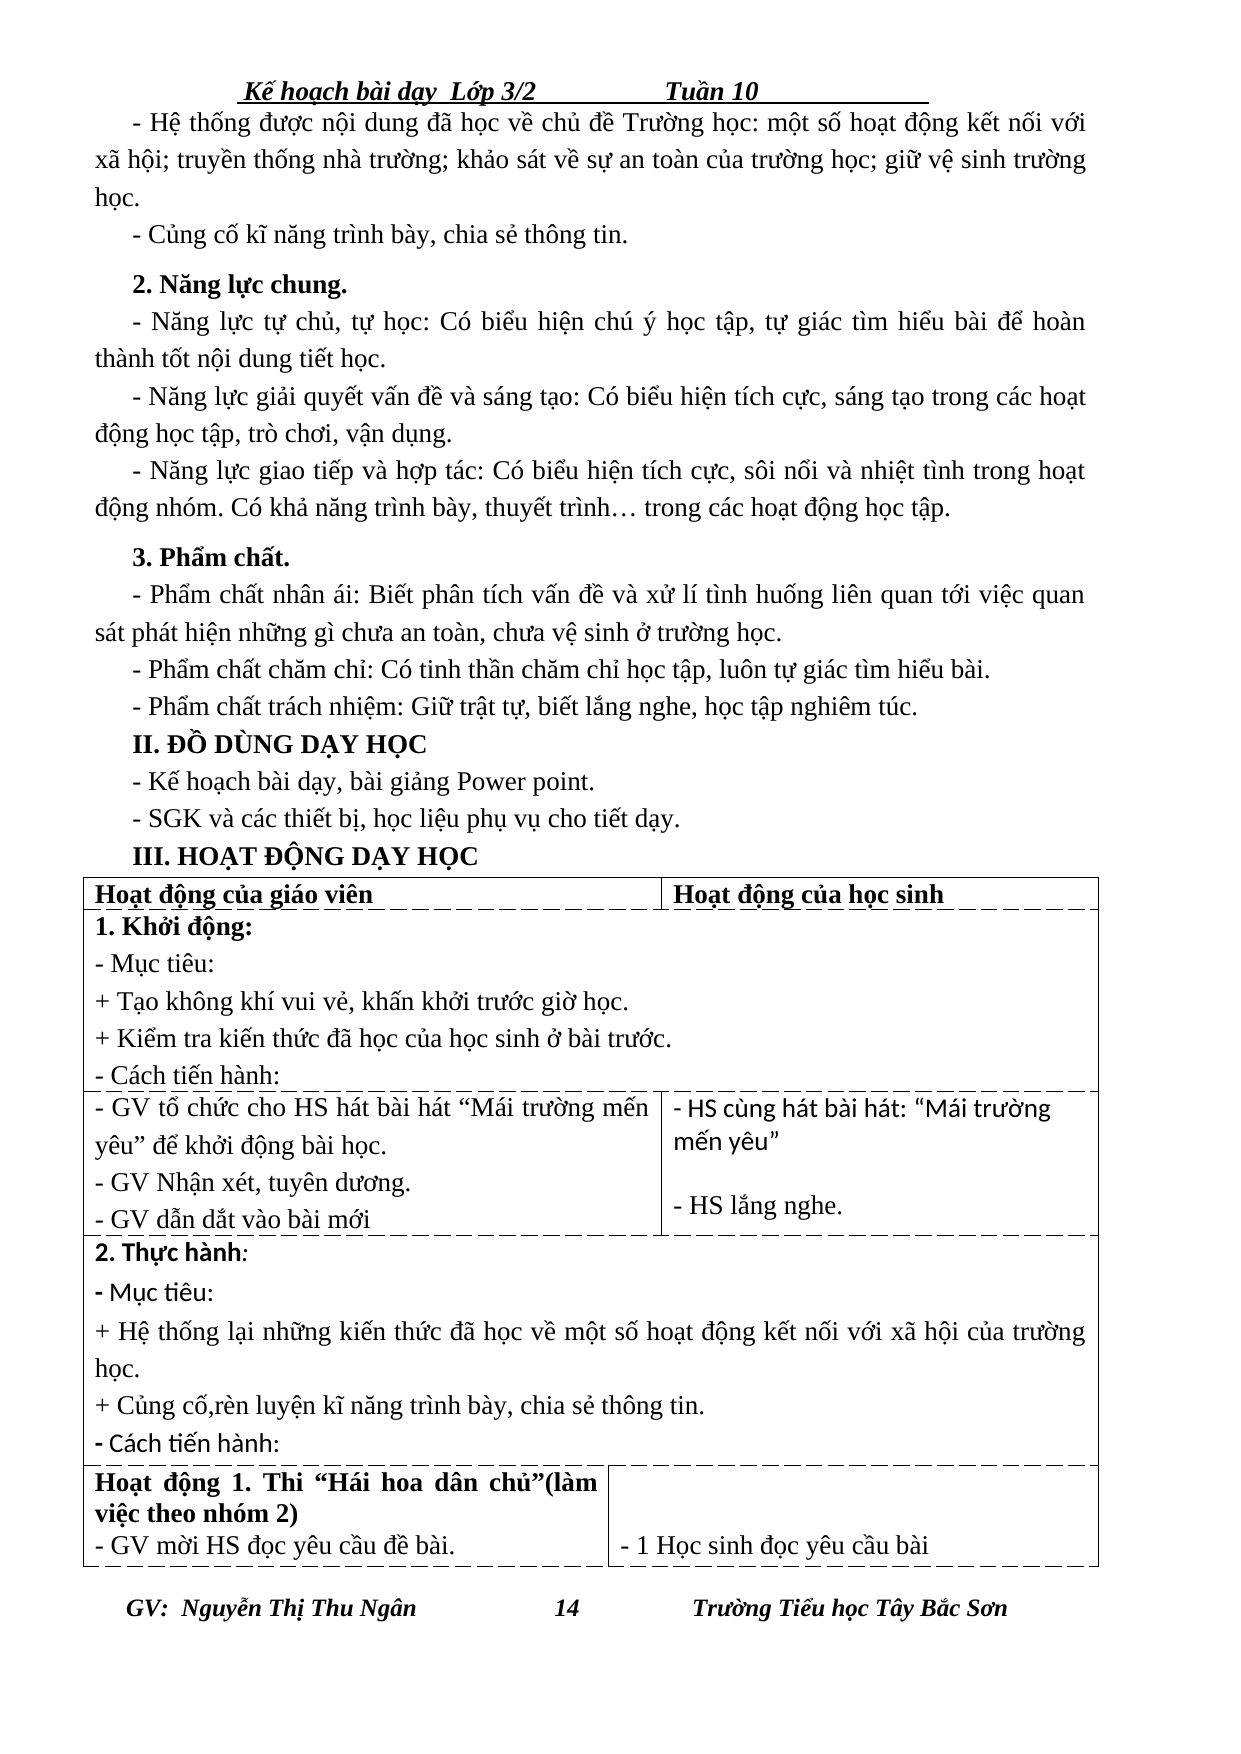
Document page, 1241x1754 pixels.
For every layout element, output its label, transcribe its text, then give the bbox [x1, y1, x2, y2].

text III. HOẠT ĐỘNG DẠY HỌC [94, 840, 1087, 871]
text - Hệ thống được nội dung đã học về chủ đề Trường học: một số hoạt động kết nối với xã hội; truyền thống nhà trường; khảo sát về sự an toàn của trường học; giữ vệ sinh trường học. [94, 106, 1087, 212]
table_header Hoạt động của giáo viên [84, 878, 661, 909]
table_cell 2. Thực hành: - Mục tiêu: + Hệ thống lại những kiến thức đã học về một số hoạt động kết nối với xã hội của trường học. + Củng cố,rèn luyện kĩ năng trình bày, chia sẻ thông tin. - Cách tiến hành: [84, 1235, 1098, 1465]
text - Năng lực giao tiếp và hợp tác: Có biểu hiện tích cực, sôi nổi và nhiệt tình trong hoạt động nhóm. Có khả năng trình bày, thuyết trình… trong các hoạt động học tập. [94, 454, 1087, 523]
table_header Hoạt động của học sinh [662, 878, 1098, 909]
text - Củng cố kĩ năng trình bày, chia sẻ thông tin. [94, 218, 1087, 249]
text - SGK và các thiết bị, học liệu phụ vụ cho tiết dạy. [94, 802, 1087, 833]
table_cell - HS cùng hát bài hát: “Mái trường mến yêu” - HS lắng nghe. [662, 1091, 1098, 1234]
text - Phẩm chất trách nhiệm: Giữ trật tự, biết lắng nghe, học tập nghiêm túc. [94, 691, 1087, 722]
text - Kế hoạch bài dạy, bài giảng Power point. [94, 765, 1087, 796]
table_cell 1. Khởi động: - Mục tiêu: + Tạo không khí vui vẻ, khấn khởi trước giờ học. + Kiểm tra kiến thức đã học của học sinh ở bài trước. - Cách tiến hành: [84, 909, 1098, 1091]
table_cell - GV tổ chức cho HS hát bài hát “Mái trường mến yêu” để khởi động bài học. - GV Nhận xét, tuyên dương. - GV dẫn dắt vào bài mới [84, 1091, 661, 1234]
text II. ĐỒ DÙNG DẠY HỌC [94, 728, 1087, 759]
text - Phẩm chất nhân ái: Biết phân tích vấn đề và xử lí tình huống liên quan tới việc quan sát phát hiện những gì chưa an toàn, chưa vệ sinh ở trường học. [94, 579, 1087, 647]
text - Năng lực tự chủ, tự học: Có biểu hiện chú ý học tập, tự giác tìm hiểu bài để hoàn thành tốt nội dung tiết học. [94, 305, 1087, 373]
text 3. Phẩm chất. [94, 541, 1087, 572]
text - Phẩm chất chăm chỉ: Có tinh thần chăm chỉ học tập, luôn tự giác tìm hiểu bài. [94, 653, 1087, 684]
text 2. Năng lực chung. [94, 268, 1087, 299]
text - Năng lực giải quyết vấn đề và sáng tạo: Có biểu hiện tích cực, sáng tạo trong các hoạt động học tập, trò chơi, vận dụng. [94, 380, 1087, 448]
